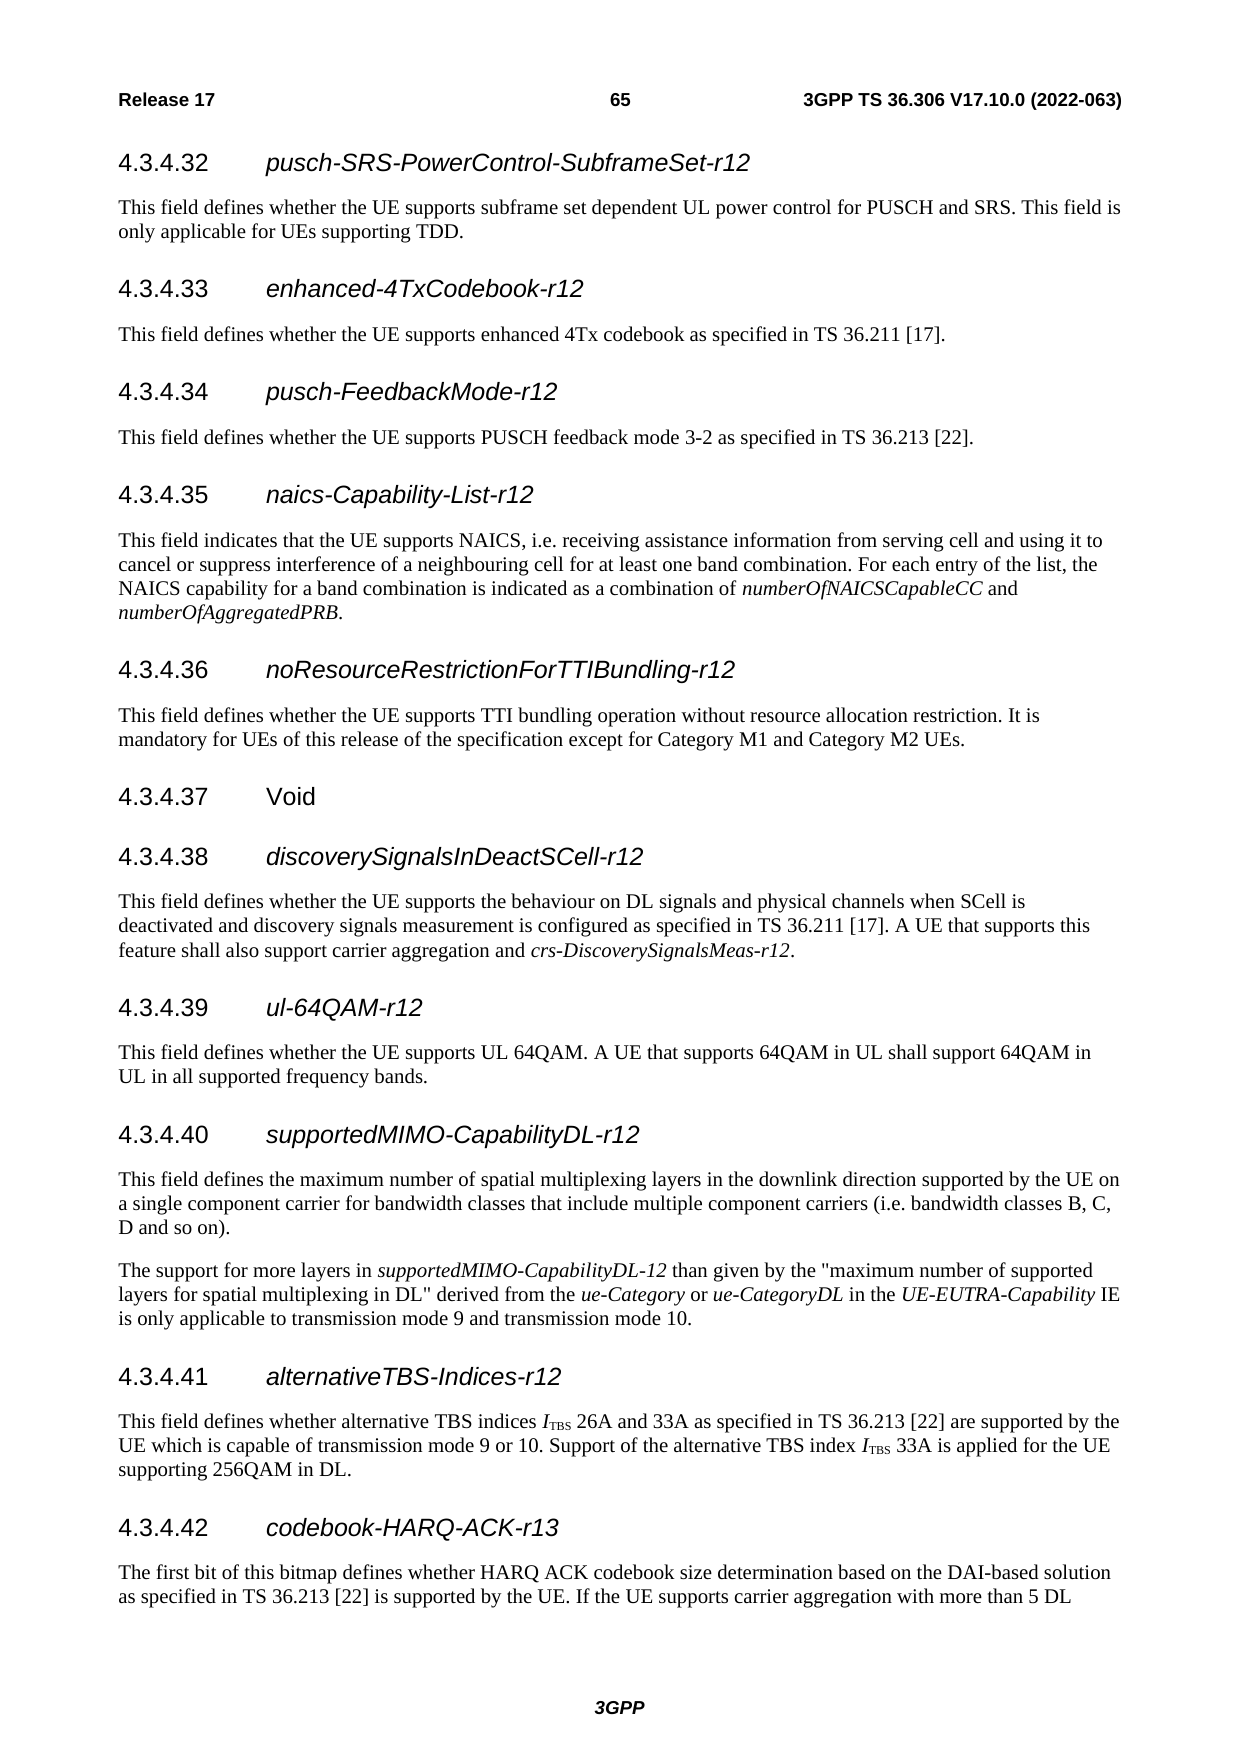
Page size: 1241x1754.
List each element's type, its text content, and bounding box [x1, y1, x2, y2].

subtitle 4.3.4.32 pusch-SRS-PowerControl-SubframeSet-r12 [118, 147, 1122, 176]
text This field defines whether the UE supports subframe set dependent UL power control for PUSCH and SRS. This field is only applicable for UEs supporting TDD. [118, 195, 1122, 243]
subtitle 4.3.4.36 noResourceRestrictionForTTIBundling-r12 [118, 655, 1122, 684]
text This field defines whether the UE supports the behaviour on DL signals and physical channels when SCell is deactivated and discovery signals measurement is configured as specified in TS 36.211 [17]. A UE that supports this feature shall also support carrier aggregation and crs-DiscoverySignalsMeas-r12. [118, 889, 1122, 962]
text This field defines the maximum number of spatial multiplexing layers in the downlink direction supported by the UE on a single component carrier for bandwidth classes that include multiple component carriers (i.e. bandwidth classes B, C, D and so on). [118, 1167, 1122, 1239]
text This field defines whether the UE supports UL 64QAM. A UE that supports 64QAM in UL shall support 64QAM in UL in all supported frequency bands. [118, 1040, 1122, 1088]
subtitle 4.3.4.41 alternativeTBS-Indices-r12 [118, 1362, 1122, 1390]
subtitle 4.3.4.40 supportedMIMO-CapabilityDL-r12 [118, 1120, 1122, 1148]
subtitle 4.3.4.33 enhanced-4TxCodebook-r12 [118, 274, 1122, 303]
subtitle 4.3.4.38 discoverySignalsInDeactSCell-r12 [118, 842, 1122, 871]
subtitle 4.3.4.34 pusch-FeedbackMode-r12 [118, 377, 1122, 406]
subtitle 4.3.4.35 naics-Capability-List-r12 [118, 480, 1122, 509]
text This field defines whether the UE supports enhanced 4Tx codebook as specified in TS 36.211 [17]. [118, 322, 1122, 346]
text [118, 1560, 1122, 1608]
subtitle 4.3.4.39 ul-64QAM-r12 [118, 993, 1122, 1022]
text The support for more layers in supportedMIMO-CapabilityDL-12 than given by the "maximum number of supported layers for spatial multiplexing in DL" derived from the ue-Category or ue-CategoryDL in the UE-EUTRA-Capability IE is only applicable to transmission mode 9 and transmission mode 10. [118, 1258, 1122, 1330]
text This field defines whether the UE supports TTI bundling operation without resource allocation restriction. It is mandatory for UEs of this release of the specification except for Category M1 and Category M2 UEs. [118, 702, 1122, 751]
text This field defines whether alternative TBS indices ITBS 26A and 33A as specified in TS 36.213 [22] are supported by the UE which is capable of transmission mode 9 or 10. Support of the alternative TBS index ITBS 33A is applied for the UE supporting 256QAM in DL. [118, 1409, 1122, 1481]
subtitle 4.3.4.37 Void [118, 782, 1122, 811]
text This field defines whether the UE supports PUSCH feedback mode 3-2 as specified in TS 36.213 [22]. [118, 425, 1122, 449]
text This field indicates that the UE supports NAICS, i.e. receiving assistance information from serving cell and using it to cancel or suppress interference of a neighbouring cell for at least one band combination. For each entry of the list, the NAICS capability for a band combination is indicated as a combination of numberOfNAICSCapableCC and numberOfAggregatedPRB. [118, 527, 1122, 624]
subtitle 4.3.4.42 codebook-HARQ-ACK-r13 [118, 1512, 1122, 1541]
